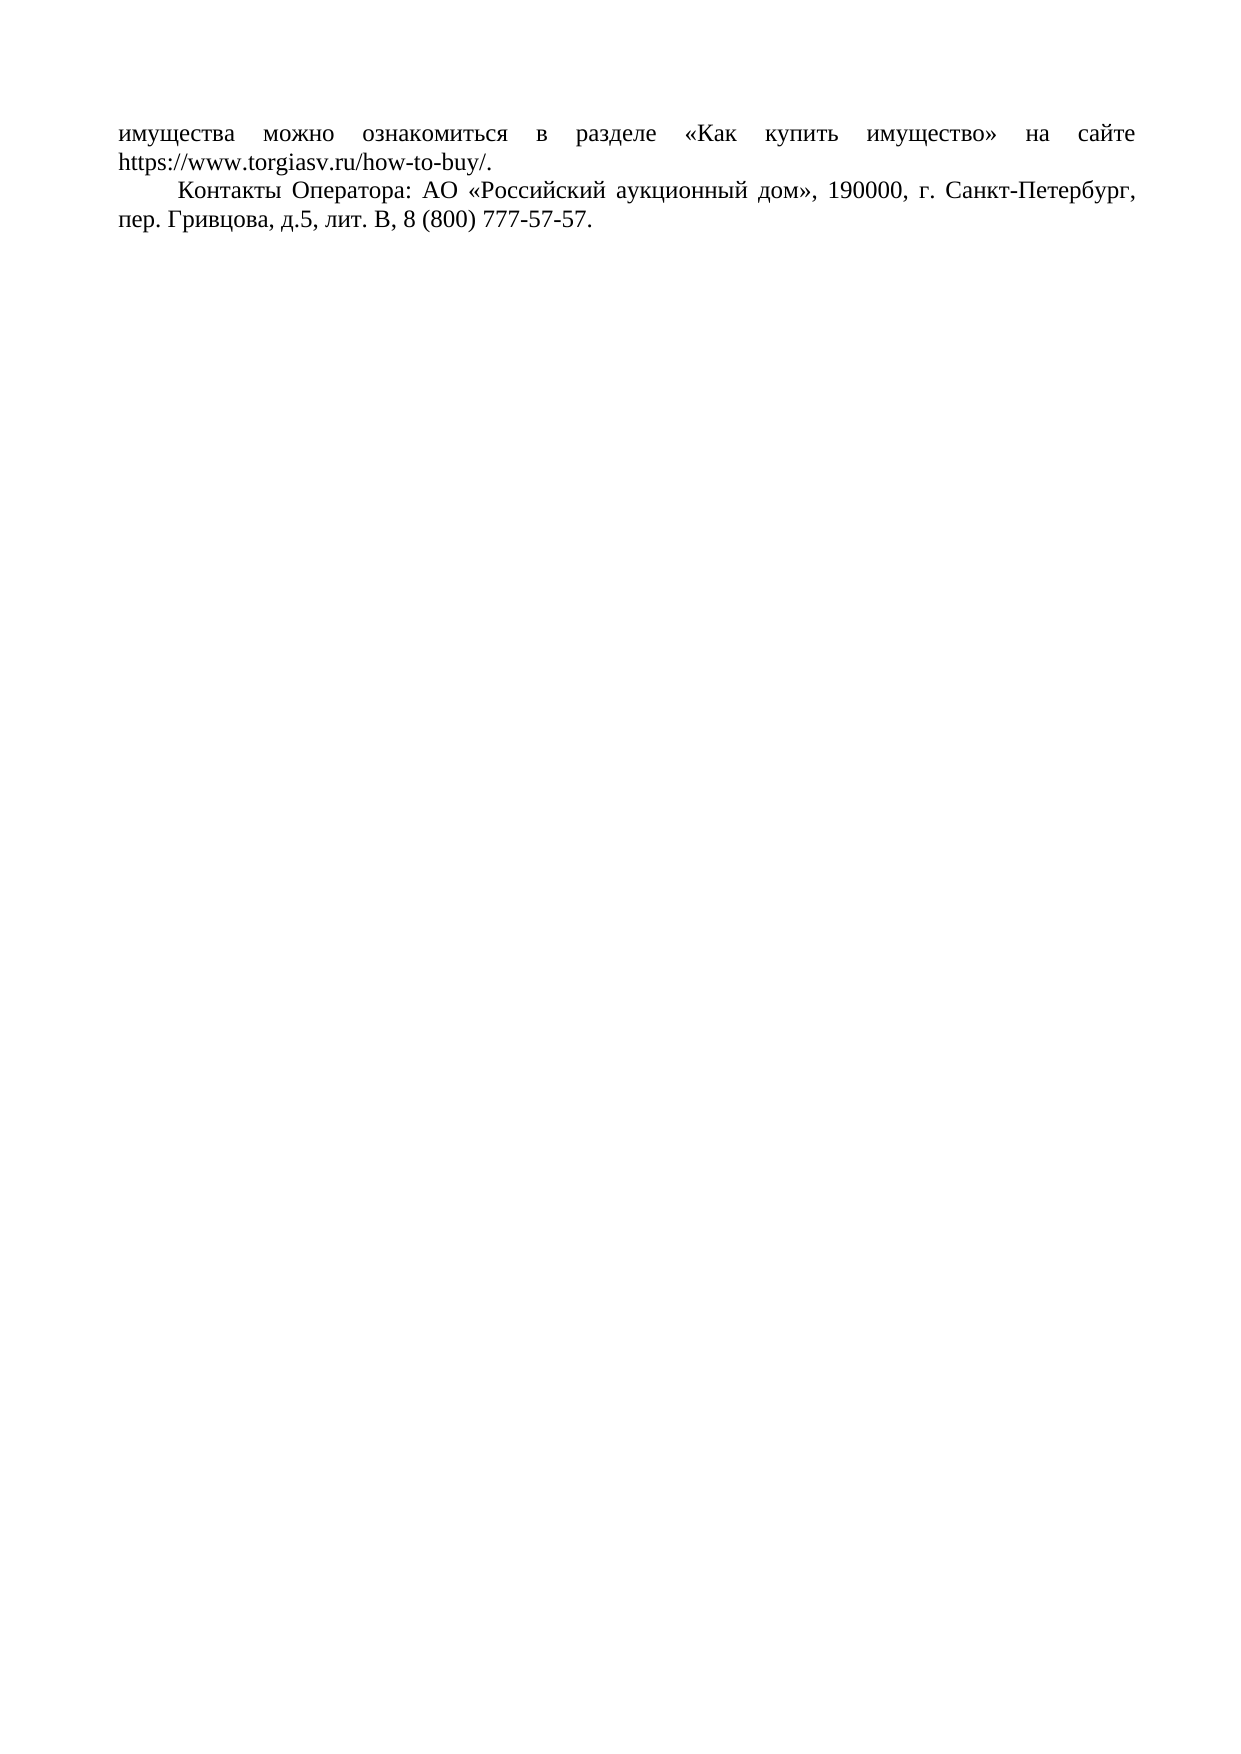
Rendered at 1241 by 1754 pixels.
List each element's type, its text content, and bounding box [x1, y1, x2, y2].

text Контакты Оператора: АО «Российский аукционный дом», 190000, г. Санкт-Петербург, пер. Гривцова, д.5, лит. В, 8 (800) 777-57-57. [118, 176, 1137, 233]
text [118, 118, 1137, 176]
